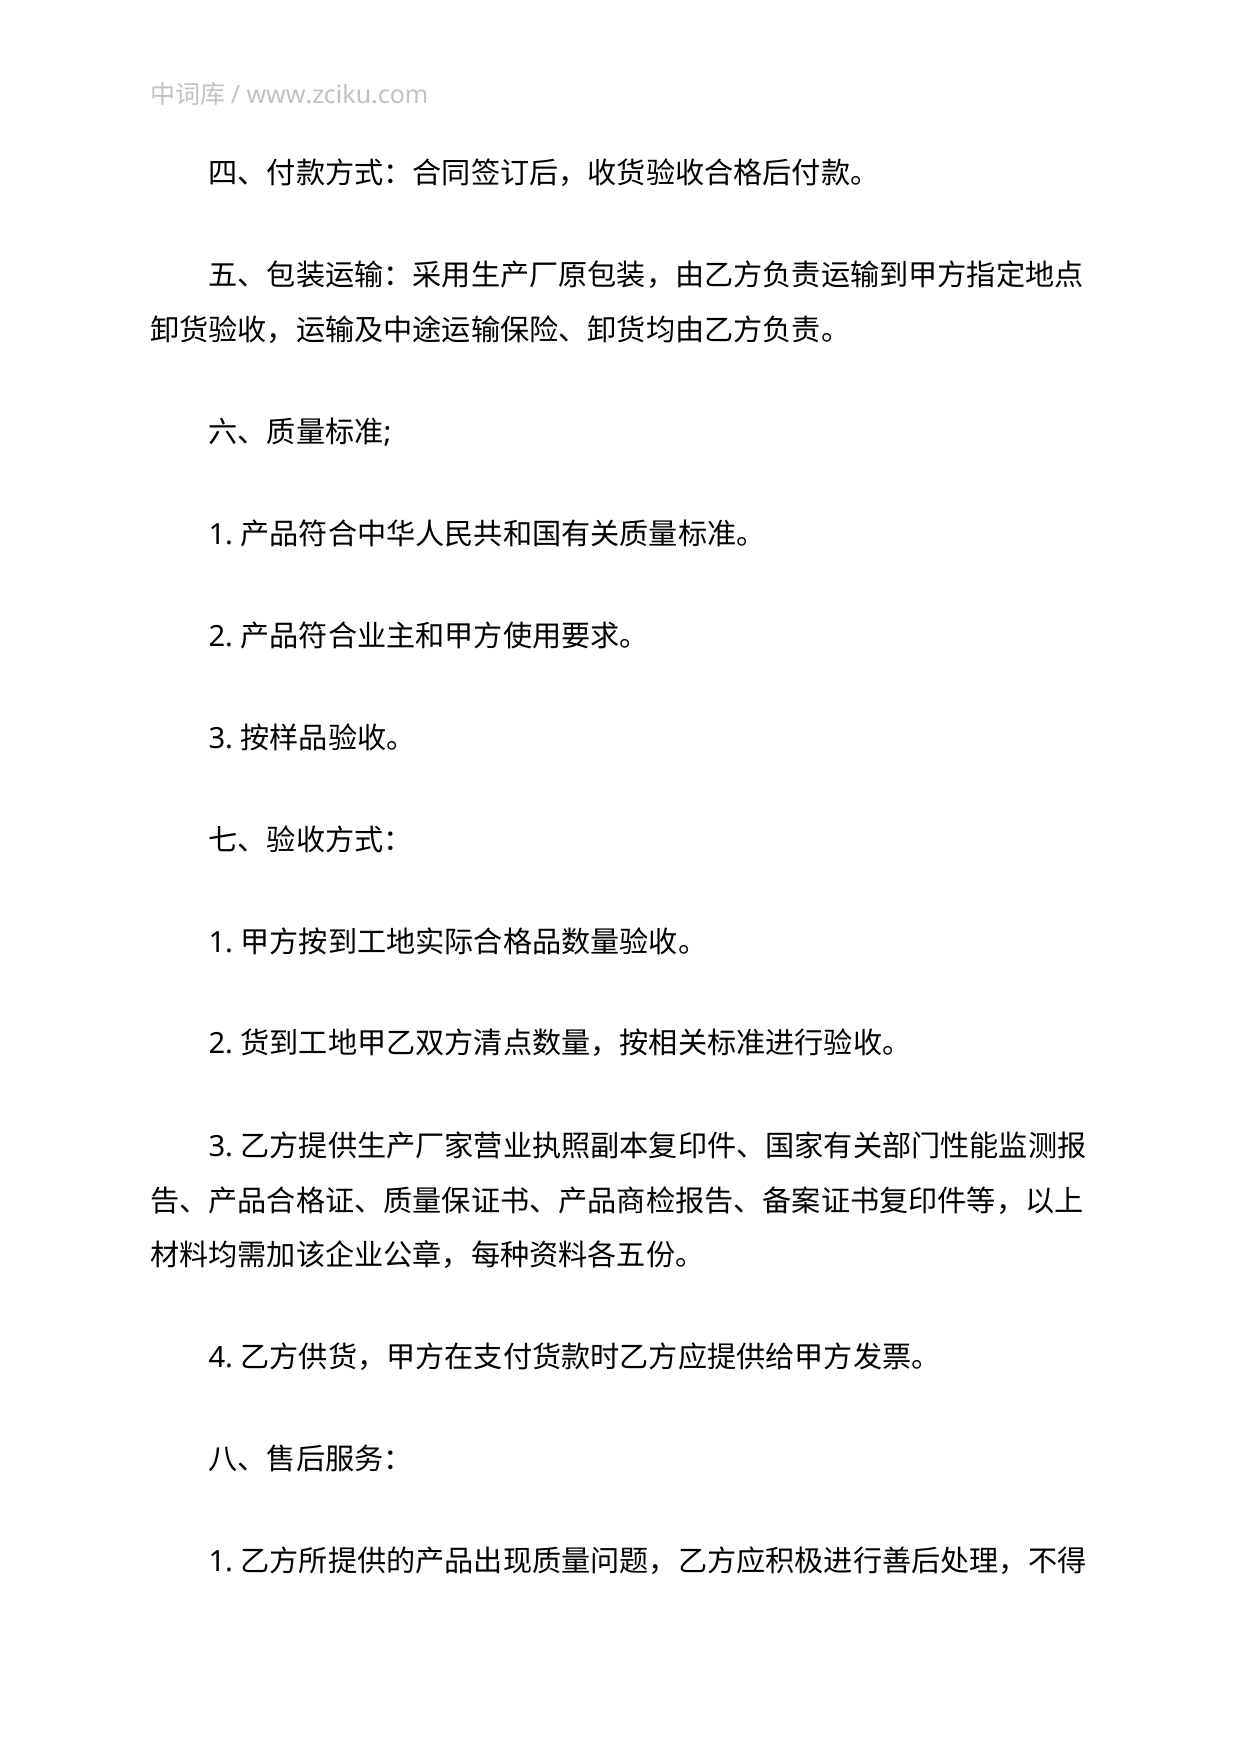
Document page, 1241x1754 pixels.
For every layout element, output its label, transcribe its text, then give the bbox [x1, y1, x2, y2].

text 1. 产品符合中华人民共和国有关质量标准。 [150, 510, 1090, 553]
text 五、包装运输：采用生产厂原包装，由乙方负责运输到甲方指定地点卸货验收，运输及中途运输保险、卸货均由乙方负责。 [150, 252, 1090, 349]
text 六、质量标准; [150, 408, 1090, 451]
text 1. 甲方按到工地实际合格品数量验收。 [150, 918, 1090, 961]
text 3. 按样品验收。 [150, 714, 1090, 757]
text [150, 1537, 1090, 1580]
text 2. 产品符合业主和甲方使用要求。 [150, 612, 1090, 655]
text 四、付款方式：合同签订后，收货验收合格后付款。 [150, 150, 1090, 192]
text 八、售后服务： [150, 1436, 1090, 1478]
text 七、验收方式： [150, 816, 1090, 859]
text 2. 货到工地甲乙双方清点数量，按相关标准进行验收。 [150, 1020, 1090, 1062]
text 3. 乙方提供生产厂家营业执照副本复印件、国家有关部门性能监测报告、产品合格证、质量保证书、产品商检报告、备案证书复印件等，以上材料均需加该企业公章，每种资料各五份。 [150, 1122, 1090, 1274]
text 4. 乙方供货，甲方在支付货款时乙方应提供给甲方发票。 [150, 1334, 1090, 1376]
